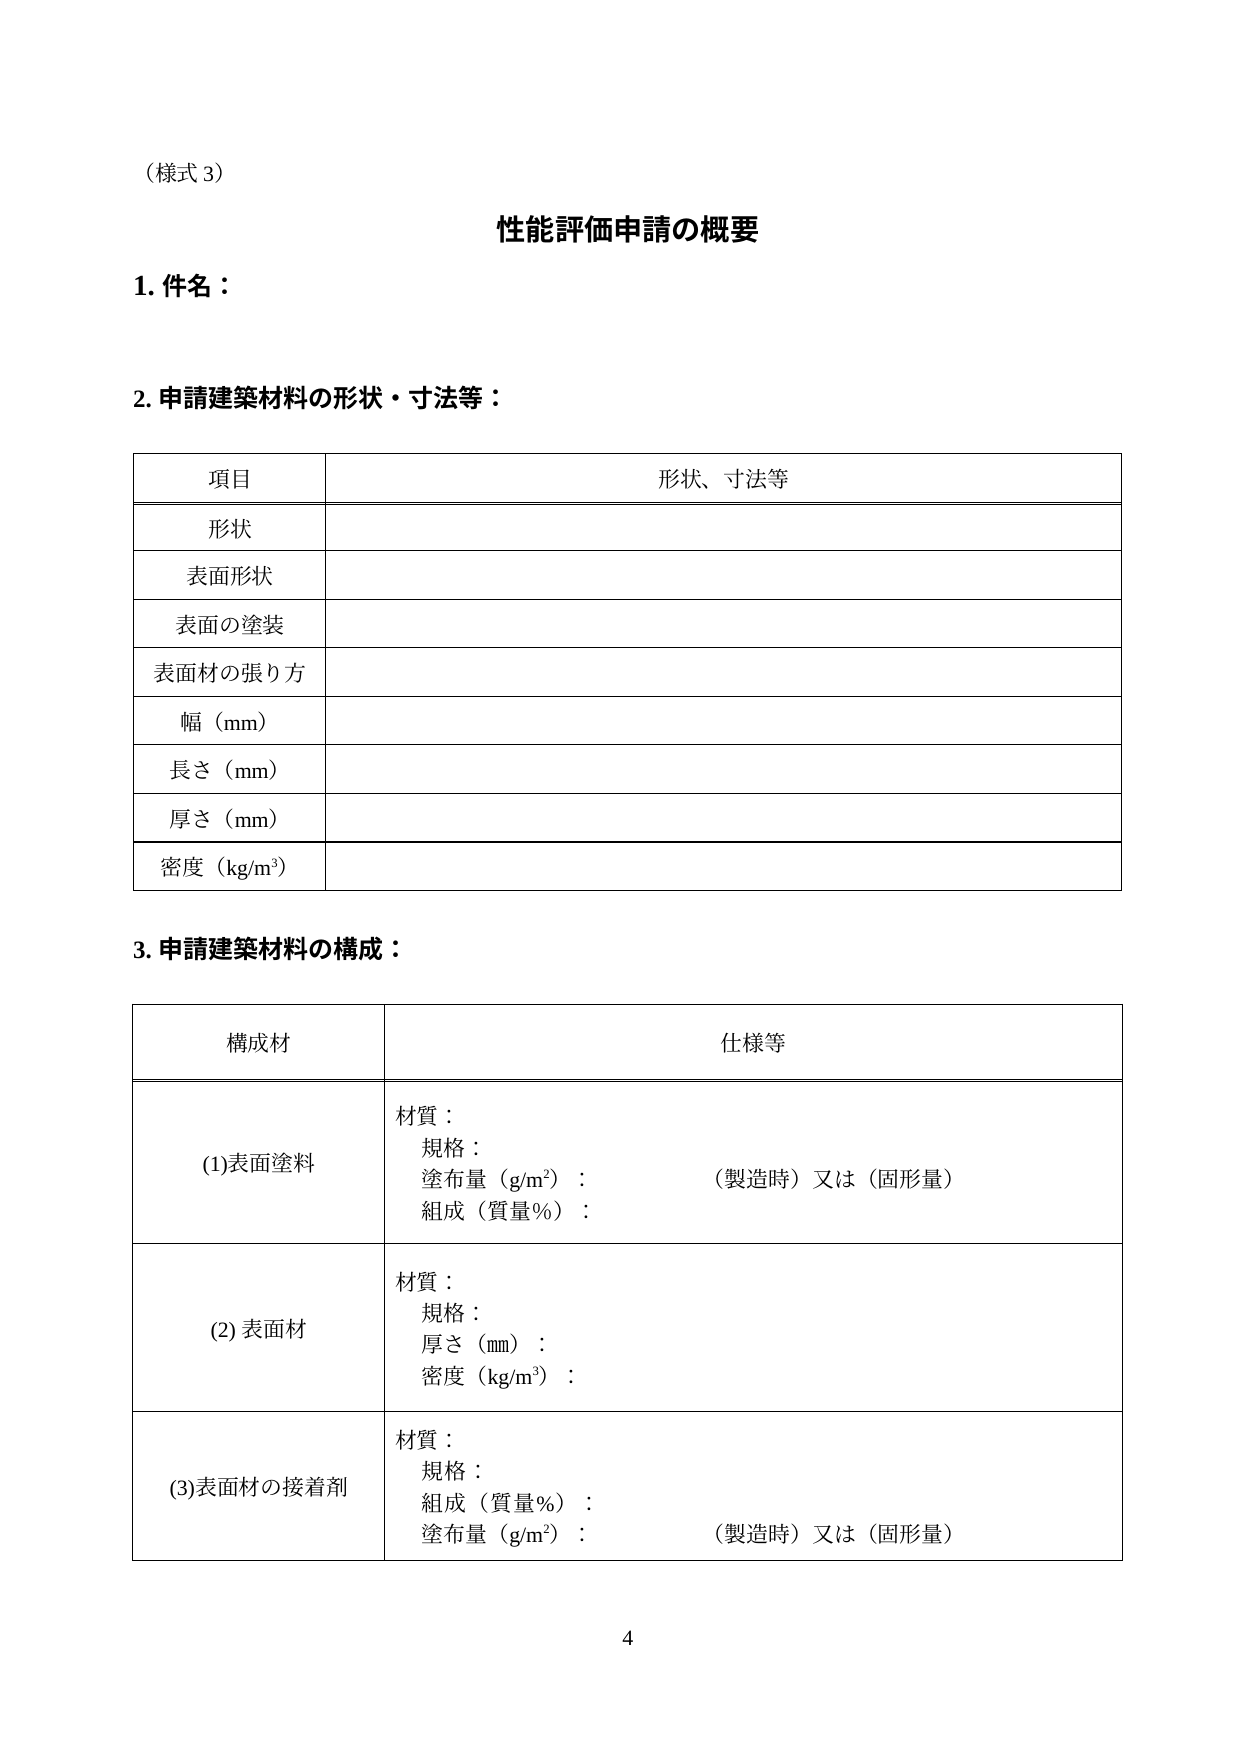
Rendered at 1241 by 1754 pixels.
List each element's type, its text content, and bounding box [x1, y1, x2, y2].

table_cell [326, 505, 1121, 550]
text 3. 申請建築材料の構成： [133, 928, 1122, 966]
table_cell 長さ（mm） [134, 745, 325, 793]
table_cell [326, 697, 1121, 744]
table_header 形状、寸法等 [326, 454, 1121, 502]
table_cell [326, 648, 1121, 696]
table_cell 材質： 規格： 組成（質量%）： 塗布量（g/m2）： （製造時）又は（固形量） [385, 1412, 1122, 1560]
table_header 構成材 [133, 1005, 384, 1078]
table_cell (3)表面材の接着剤 [133, 1412, 384, 1560]
table_cell [326, 794, 1121, 841]
table_header 項目 [134, 454, 325, 502]
table_cell 表面材の張り方 [134, 648, 325, 696]
table_cell 表面の塗装 [134, 600, 325, 647]
table_cell [326, 745, 1121, 793]
table_cell 形状 [134, 505, 325, 550]
text 2. 申請建築材料の形状・寸法等： [133, 378, 1122, 416]
table_cell 材質： 規格： 厚さ（㎜）： 密度（kg/m3）： [385, 1244, 1122, 1411]
table_cell 密度（kg/m3） [134, 843, 325, 890]
text 1. 件名： [133, 266, 1122, 303]
table_header 仕様等 [385, 1005, 1122, 1078]
table_cell 材質： 規格： 塗布量（g/m2）： （製造時）又は（固形量） 組成（質量％）： [385, 1082, 1122, 1243]
table_cell (1)表面塗料 [133, 1082, 384, 1243]
table_cell (2) 表面材 [133, 1244, 384, 1411]
table_cell [326, 600, 1121, 647]
table_cell [326, 551, 1121, 599]
table_cell 幅（mm） [134, 697, 325, 744]
table_cell 表面形状 [134, 551, 325, 599]
text 性能評価申請の概要 [133, 191, 1122, 266]
table_cell 厚さ（mm） [134, 794, 325, 841]
text （様式3） [133, 153, 1122, 191]
table_cell [326, 843, 1121, 890]
